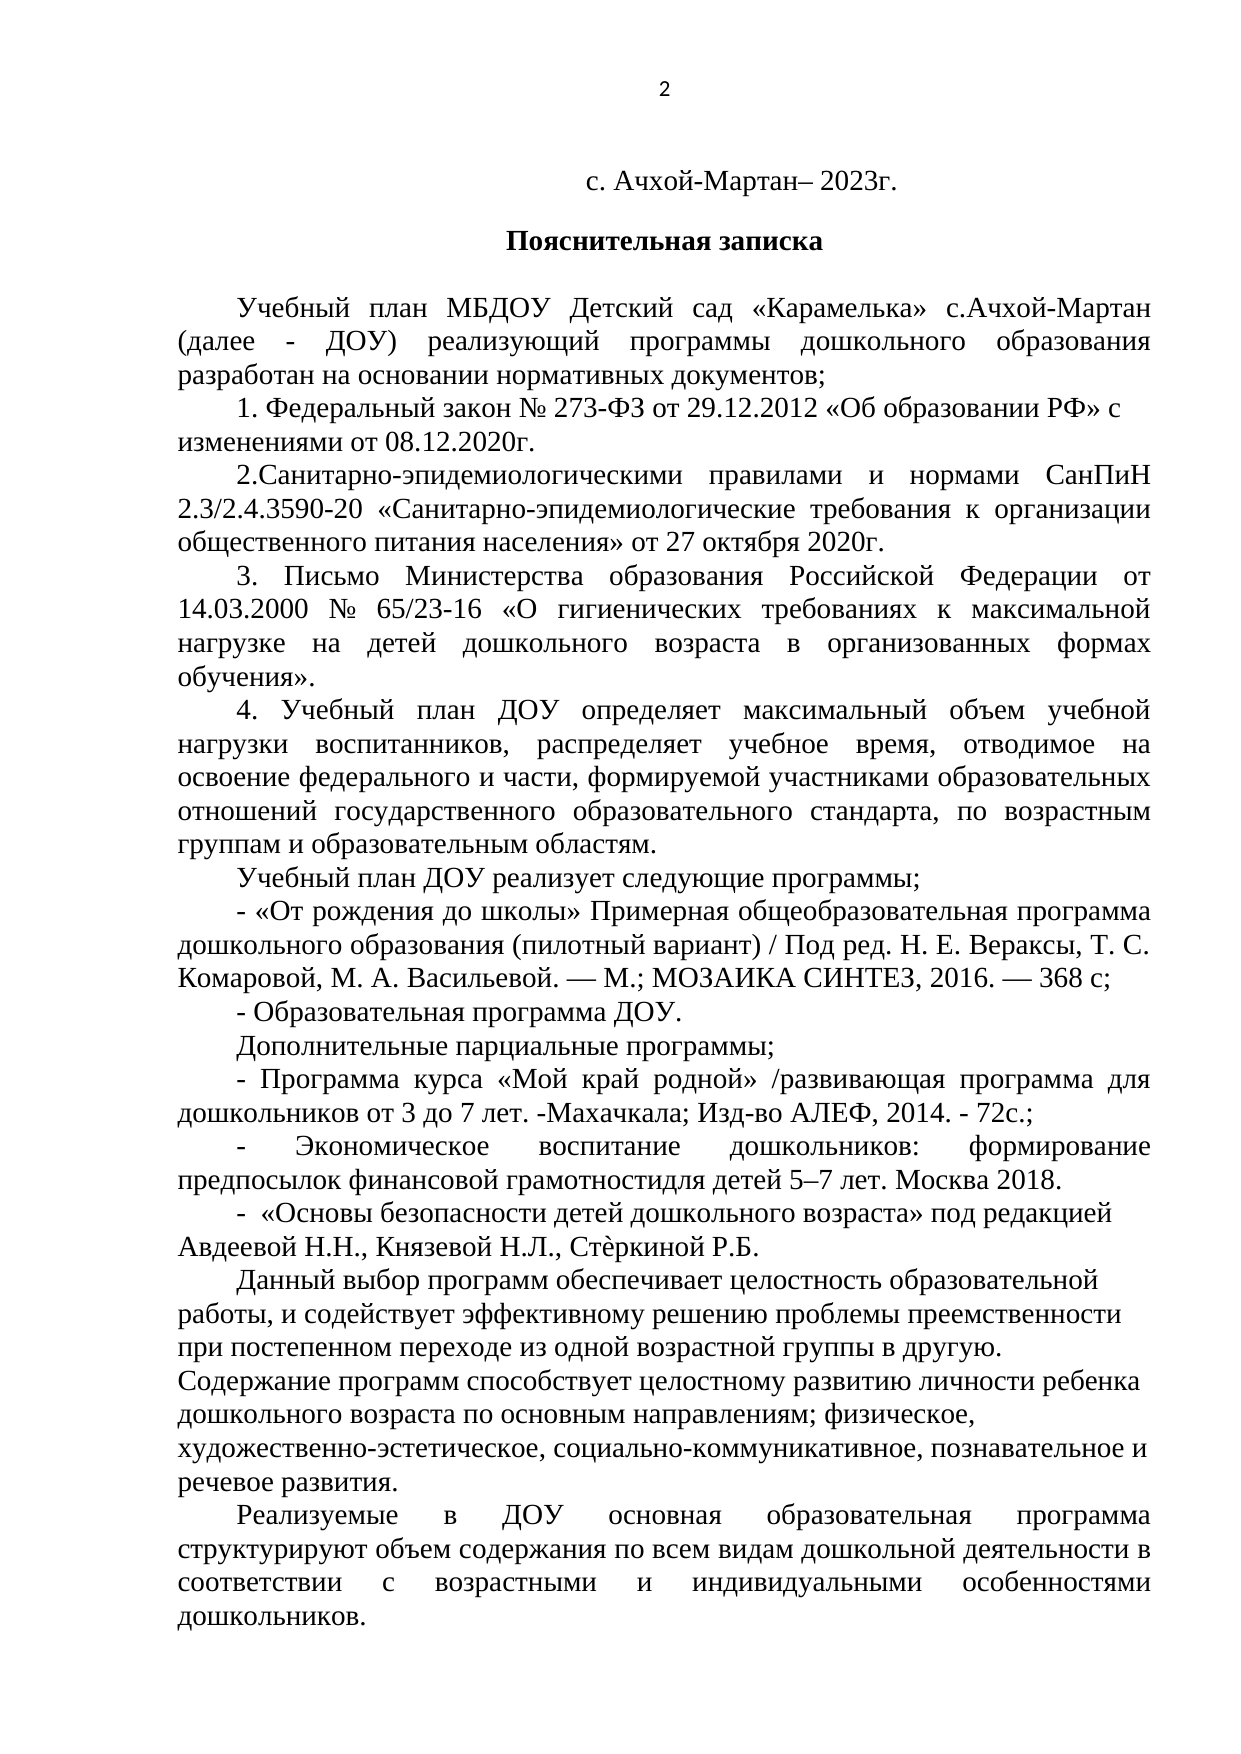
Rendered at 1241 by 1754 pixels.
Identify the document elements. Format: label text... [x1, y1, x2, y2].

text 4. Учебный план ДОУ определяет максимальный объем учебной нагрузки воспитанников, распределяет учебное время, отводимое на освоение федерального и части, формируемой участниками образовательных отношений государственного образовательного стандарта, по возрастным группам и образовательным областям. [177, 692, 1152, 860]
text с. Ачхой-Мартан– 2023г. [177, 163, 1152, 197]
text - Образовательная программа ДОУ. [177, 994, 1152, 1028]
text Данный выбор программ обеспечивает целостность образовательной работы, и содействует эффективному решению проблемы преемственности при постепенном переходе из одной возрастной группы в другую. Содержание программ способствует целостному развитию личности ребенка дошкольного возраста по основным направлениям; физическое, художественно-эстетическое, социально-коммуникативное, познавательное и речевое развития. [177, 1262, 1152, 1497]
text Реализуемые в ДОУ основная образовательная программа структурируют объем содержания по всем видам дошкольной деятельности в соответствии с возрастными и индивидуальными особенностями дошкольников. [177, 1497, 1152, 1631]
text Дополнительные парциальные программы; [177, 1028, 1152, 1061]
text - «От рождения до школы» Примерная общеобразовательная программа дошкольного образования (пилотный вариант) / Под ред. Н. Е. Вераксы, Т. С. Комаровой, М. А. Васильевой. — М.; МОЗАИКА СИНТЕЗ, 2016. — 368 с; [177, 893, 1152, 994]
text Учебный план ДОУ реализует следующие программы; [177, 860, 1152, 893]
text - Программа курса «Мой край родной» /развивающая программа для дошкольников от 3 до 7 лет. -Махачкала; Изд-во АЛЕФ, 2014. - 72с.; [177, 1061, 1152, 1128]
text 3. Письмо Министерства образования Российской Федерации от 14.03.2000 № 65/23-16 «О гигиенических требованиях к максимальной нагрузке на детей дошкольного возраста в организованных формах обучения». [177, 558, 1152, 692]
text - Экономическое воспитание дошкольников: формирование предпосылок финансовой грамотностидля детей 5–7 лет. Москва 2018. [177, 1128, 1152, 1195]
text 1. Федеральный закон № 273-ФЗ от 29.12.2012 «Об образовании РФ» с изменениями от 08.12.2020г. [177, 390, 1152, 457]
text Учебный план МБДОУ Детский сад «Карамелька» с.Ачхой-Мартан (далее - ДОУ) реализующий программы дошкольного образования разработан на основании нормативных документов; [177, 290, 1152, 390]
text Пояснительная записка [177, 223, 1152, 256]
text - «Основы безопасности детей дошкольного возраста» под редакцией Авдеевой Н.Н., Князевой Н.Л., Стѐркиной Р.Б. [177, 1195, 1152, 1262]
text 2.Санитарно-эпидемиологическими правилами и нормами СанПиН 2.3/2.4.3590-20 «Санитарно-эпидемиологические требования к организации общественного питания населения» от 27 октября 2020г. [177, 457, 1152, 558]
